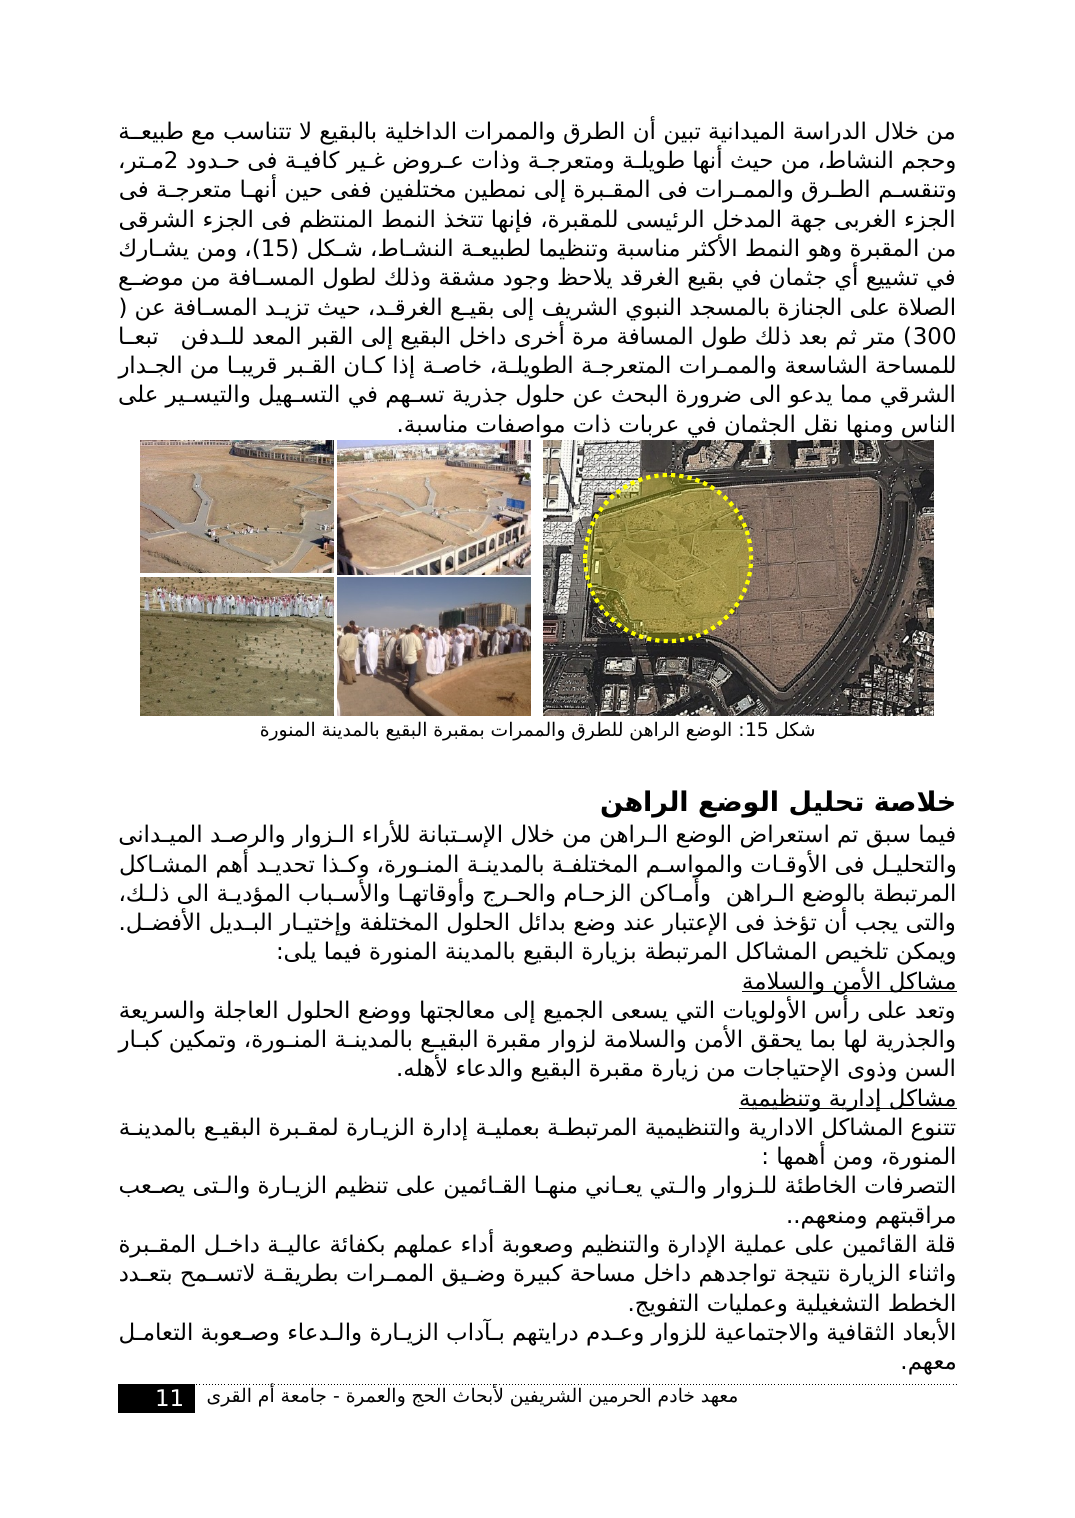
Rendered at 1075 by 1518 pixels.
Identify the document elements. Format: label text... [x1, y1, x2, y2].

text شكل 15: الوضع الراهن للطرق والممرات بمقبرة البقيع بالمدينة المنورة [118, 719, 957, 741]
text الأبعاد الثقافية والاجتماعية للزوار وعدم درايتهم بآداب الزيارة والدعاء وصعوبة التعامل معهم. [118, 1319, 957, 1375]
text وتعد على رأس الأولويات التي يسعى الجميع إلى معالجتها ووضع الحلول العاجلة والسريعة والجذرية لها بما يحقق الأمن والسلامة لزوار مقبرة البقيع بالمدينة المنورة، وتمكين كبار السن وذوى الإحتياجات من زيارة مقبرة البقيع والدعاء لأهله. [118, 997, 957, 1082]
text تتنوع المشاكل الادارية والتنظيمية المرتبطة بعملية إدارة الزيارة لمقبرة البقيع بالمدينة المنورة، ومن أهمها : [118, 1114, 957, 1170]
picture [337, 577, 531, 716]
text التصرفات الخاطئة للزوار والتي يعاني منها القائمين على تنظيم الزيارة والتى يصعب مراقبتهم ومنعهم.. [118, 1173, 957, 1229]
text من خلال الدراسة الميدانية تبين أن الطرق والممرات الداخلية بالبقيع لا تتناسب مع طبيعة وحجم النشاط، من حيث أنها طويلة ومتعرجة وذات عروض غير كافية فى حدود 2متر، وتنقسم الطرق والممرات فى المقبرة إلى نمطين مختلفين ففى حين أنها متعرجة فى الجزء الغربى جهة المدخل الرئيسى للمقبرة، فإنها تتخذ النمط المنتظم فى الجزء الشرقى من المقبرة وهو النمط الأكثر مناسبة وتنظيما لطبيعة النشاط، شكل (15)، ومن يشارك في تشييع أي جثمان في بقيع الغرقد يلاحظ وجود مشقة وذلك لطول المسافة من موضع الصلاة على الجنازة بالمسجد النبوي الشريف إلى بقيع الغرقد، حيث تزيد المسافة عن (300) متر ثم بعد ذلك طول المسافة مرة أخرى داخل البقيع إلى القبر المعد للدفن تبعا للمساحة الشاسعة والممرات المتعرجة الطويلة، خاصة إذا كان القبر قريبا من الجدار الشرقي مما يدعو الى ضرورة البحث عن حلول جذرية تسهم في التسهيل والتيسير على الناس ومنها نقل الجثمان في عربات ذات مواصفات مناسبة. [118, 118, 957, 437]
text مشاكل إدارية وتنظيمية [118, 1085, 957, 1112]
picture [140, 577, 334, 716]
text قلة القائمين على عملية الإدارة والتنظيم وصعوبة أداء عملهم بكفائة عالية داخل المقبرة واثناء الزيارة نتيجة تواجدهم داخل مساحة كبيرة وضيق الممرات بطريقة لاتسمح بتعدد الخطط التشغيلية وعمليات التفويج. [118, 1231, 957, 1316]
text مشاكل الأمن والسلامة [118, 968, 957, 994]
text فيما سبق تم استعراض الوضع الراهن من خلال الإستبانة للأراء الزوار والرصد الميدانى والتحليل فى الأوقات والمواسم المختلفة بالمدينة المنورة، وكذا تحديد أهم المشاكل المرتبطة بالوضع الراهن وأماكن الزحام والحرج وأوقاتها والأسباب المؤدية الى ذلك، والتى يجب أن تؤخذ فى الإعتبار عند وضع بدائل الحلول المختلفة وإختيار البديل الأفضل. ويمكن تلخيص المشاكل المرتبطة بزيارة البقيع بالمدينة المنورة فيما يلى: [118, 821, 957, 965]
text خلاصة تحليل الوضع الراهن [118, 787, 957, 818]
picture [543, 440, 934, 716]
picture [140, 440, 334, 573]
picture [337, 440, 531, 575]
